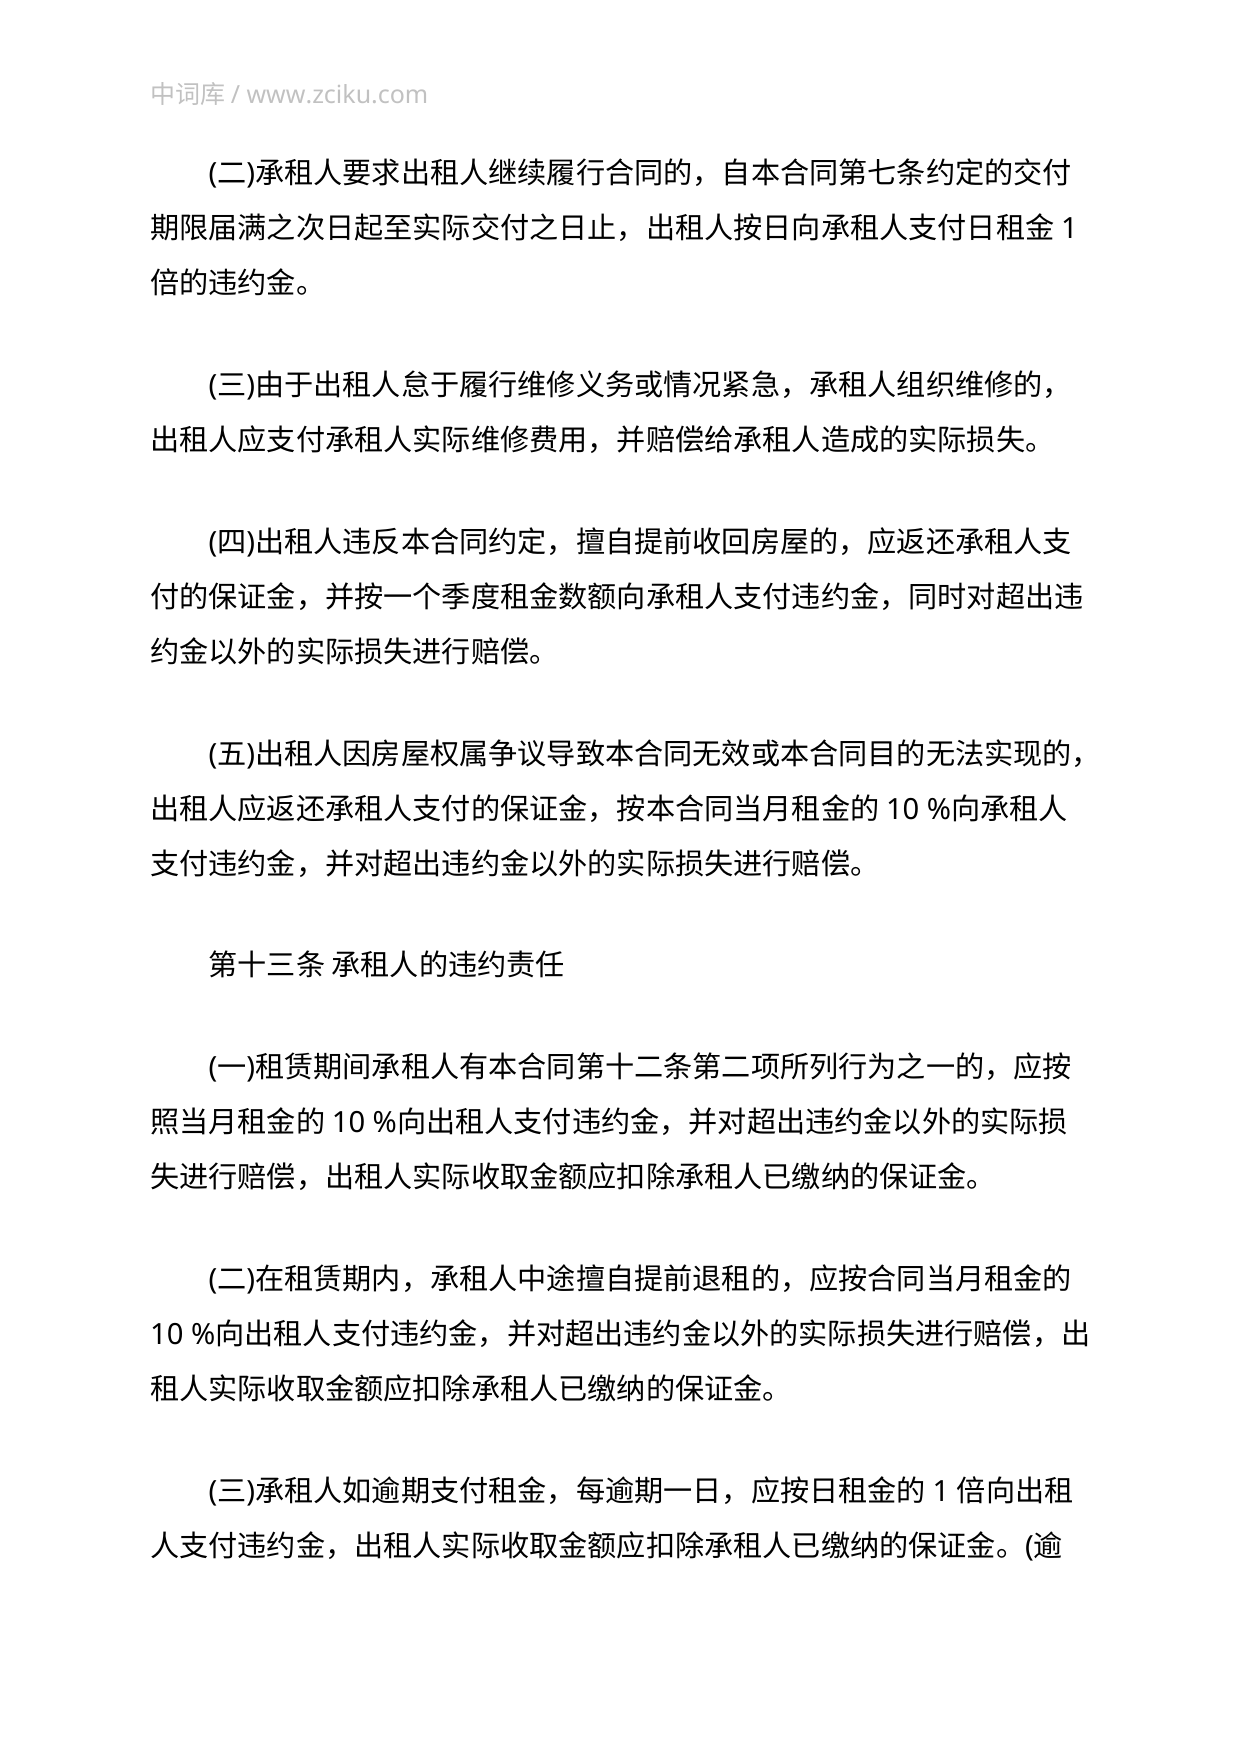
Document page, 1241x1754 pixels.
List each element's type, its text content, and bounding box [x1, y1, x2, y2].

text (四)出租人违反本合同约定，擅自提前收回房屋的，应返还承租人支付的保证金，并按一个季度租金数额向承租人支付违约金，同时对超出违约金以外的实际损失进行赔偿。 [150, 518, 1090, 671]
text (五)出租人因房屋权属争议导致本合同无效或本合同目的无法实现的，出租人应返还承租人支付的保证金，按本合同当月租金的 10 %向承租人支付违约金，并对超出违约金以外的实际损失进行赔偿。 [150, 730, 1090, 882]
text (二)在租赁期内，承租人中途擅自提前退租的，应按合同当月租金的 10 %向出租人支付违约金，并对超出违约金以外的实际损失进行赔偿，出租人实际收取金额应扣除承租人已缴纳的保证金。 [150, 1256, 1090, 1408]
text 第十三条 承租人的违约责任 [150, 942, 1090, 984]
text (一)租赁期间承租人有本合同第十二条第二项所列行为之一的，应按照当月租金的 10 %向出租人支付违约金，并对超出违约金以外的实际损失进行赔偿，出租人实际收取金额应扣除承租人已缴纳的保证金。 [150, 1044, 1090, 1196]
text (三)由于出租人怠于履行维修义务或情况紧急，承租人组织维修的，出租人应支付承租人实际维修费用，并赔偿给承租人造成的实际损失。 [150, 362, 1090, 459]
text (二)承租人要求出租人继续履行合同的，自本合同第七条约定的交付期限届满之次日起至实际交付之日止，出租人按日向承租人支付日租金 1 倍的违约金。 [150, 150, 1090, 302]
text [150, 1467, 1090, 1565]
